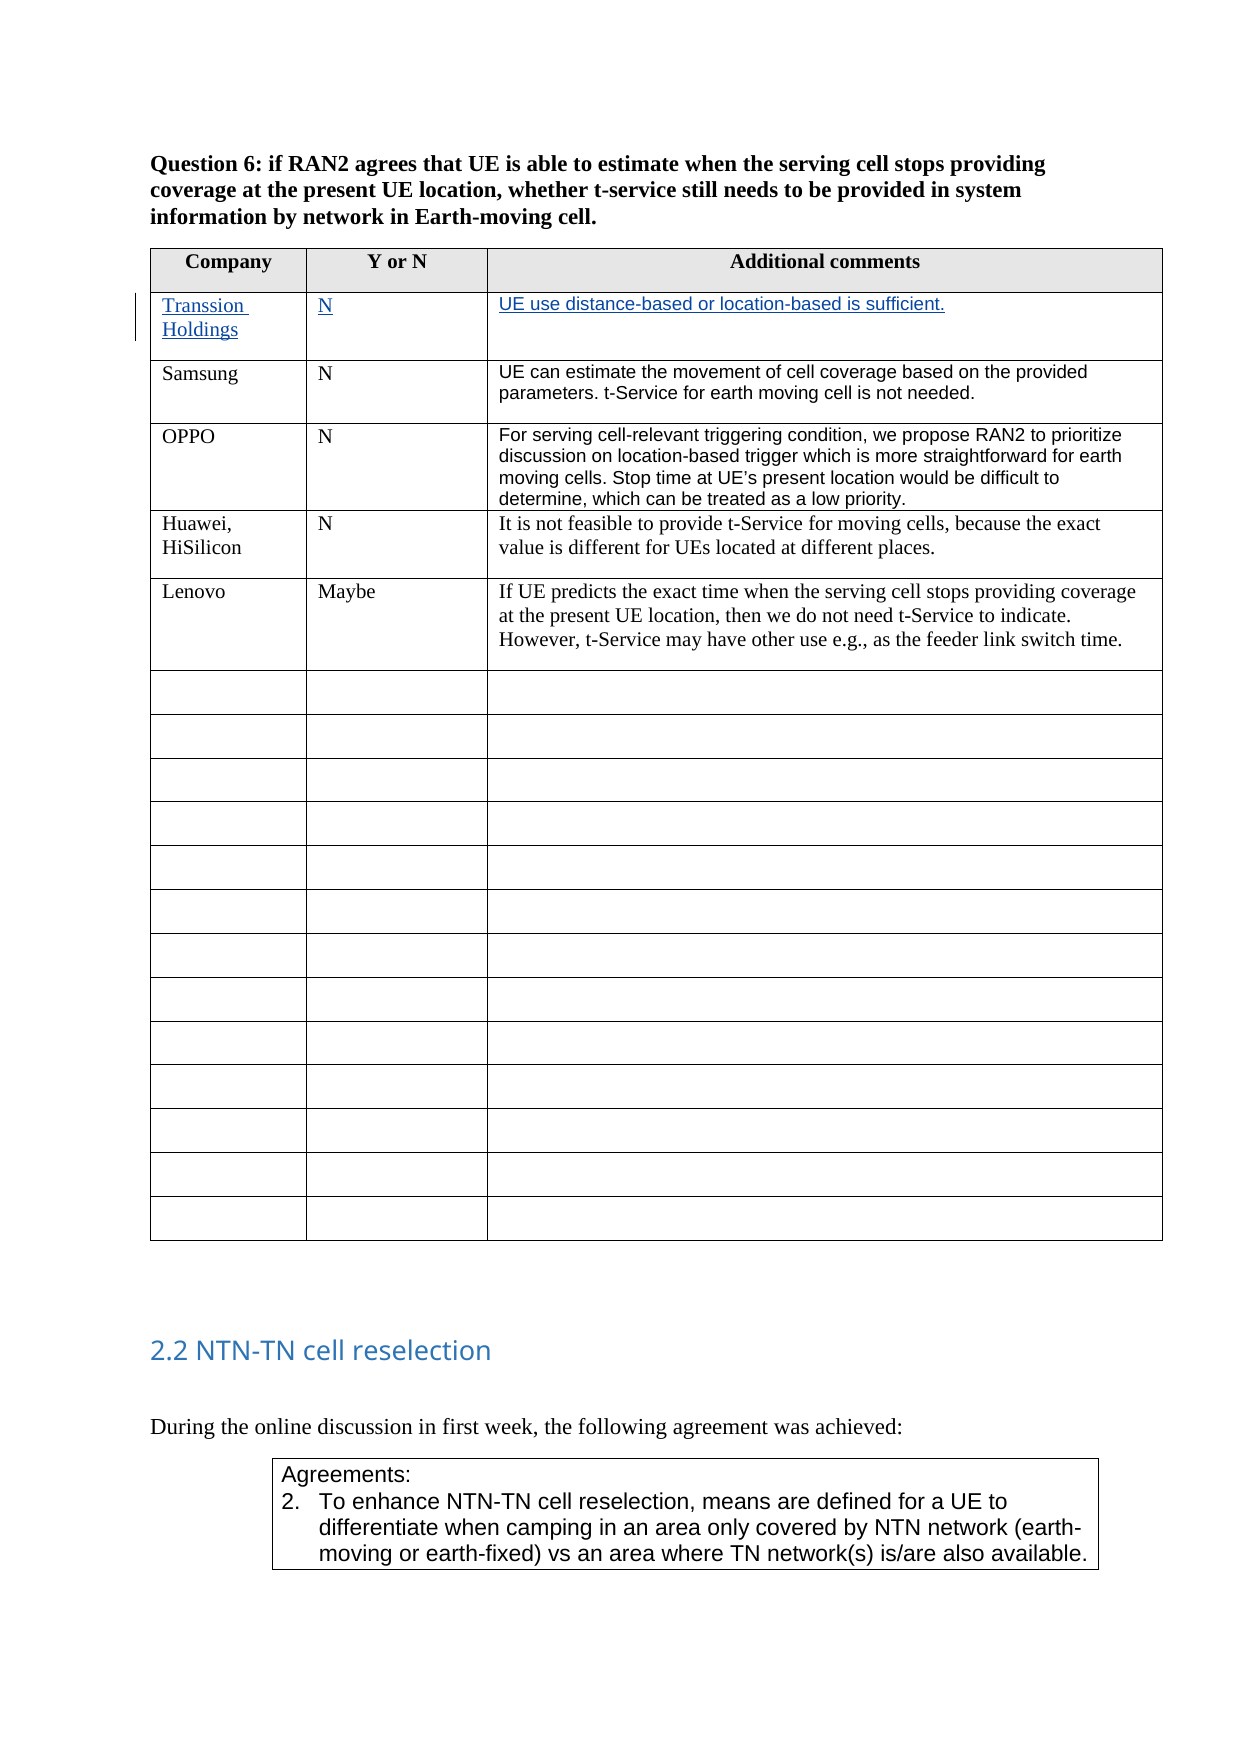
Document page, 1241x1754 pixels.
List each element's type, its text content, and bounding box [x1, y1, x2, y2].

table_cell [488, 1197, 1162, 1240]
table_cell UE can estimate the movement of cell coverage based on the provided parameters. t-Service for earth moving cell is not needed. [488, 361, 1162, 422]
table_cell [151, 978, 306, 1021]
table_cell [488, 759, 1162, 801]
table_cell [151, 1109, 306, 1152]
table_cell It is not feasible to provide t-Service for moving cells, because the exact value is different for UEs located at different places. [488, 511, 1162, 578]
table_cell N [307, 361, 487, 422]
table_cell [307, 293, 487, 359]
table_header Additional comments [488, 249, 1162, 292]
table_cell [307, 890, 487, 933]
table_cell [307, 1153, 487, 1196]
table_cell [151, 1065, 306, 1108]
table_cell [488, 1153, 1162, 1196]
table_cell [488, 1022, 1162, 1064]
table_cell For serving cell-relevant triggering condition, we propose RAN2 to prioritize discussion on location-based trigger which is more straightforward for earth moving cells. Stop time at UE’s present location would be difficult to determine, which can be treated as a low priority. [488, 424, 1162, 510]
table_cell [488, 671, 1162, 713]
table_cell [307, 978, 487, 1021]
table_cell [307, 802, 487, 845]
table_cell Huawei, HiSilicon [151, 511, 306, 578]
table_cell [307, 1022, 487, 1064]
table_cell [151, 1153, 306, 1196]
table_header Y or N [307, 249, 487, 292]
text Question 6: if RAN2 agrees that UE is able to estimate when the serving cell stops providing coverage at the present UE location, whether t-service still needs to be provided in system information by network in Earth-moving cell. [150, 150, 1090, 229]
list To enhance NTN-TN cell reselection, means are defined for a UE to differentiate when camping in an area only covered by NTN network (earth-moving or earth-fixed) vs an area where TN network(s) is/are also available. [273, 1484, 1098, 1569]
table_cell Lenovo [151, 579, 306, 670]
table_cell [488, 978, 1162, 1021]
table_cell [488, 293, 1162, 359]
table_cell If UE predicts the exact time when the serving cell stops providing coverage at the present UE location, then we do not need t-Service to indicate. However, t-Service may have other use e.g., as the feeder link switch time. [488, 579, 1162, 670]
table_cell [151, 890, 306, 933]
table_cell [307, 671, 487, 713]
table_cell [307, 1109, 487, 1152]
table_cell [151, 1197, 306, 1240]
table_cell [307, 1065, 487, 1108]
table_cell Samsung [151, 361, 306, 422]
table_cell [488, 1109, 1162, 1152]
table_cell OPPO [151, 424, 306, 510]
text During the online discussion in first week, the following agreement was achieved: [150, 1413, 1090, 1439]
table_cell N [307, 511, 487, 578]
table_cell [151, 715, 306, 757]
table_cell [151, 759, 306, 801]
table_cell [151, 671, 306, 713]
table_cell [151, 293, 306, 359]
table_cell [307, 759, 487, 801]
table_cell [151, 934, 306, 977]
table_header Company [151, 249, 306, 292]
table_cell Maybe [307, 579, 487, 670]
table_cell [488, 715, 1162, 757]
table_cell [488, 934, 1162, 977]
table_cell [307, 715, 487, 757]
table_cell [307, 934, 487, 977]
table_cell [151, 846, 306, 889]
table_cell [488, 1065, 1162, 1108]
table_cell [307, 1197, 487, 1240]
text Agreements: [273, 1459, 1098, 1484]
table_cell [151, 802, 306, 845]
table_cell N [307, 424, 487, 510]
table_cell [307, 846, 487, 889]
table_cell [488, 890, 1162, 933]
table_cell [151, 1022, 306, 1064]
subtitle 2.2 NTN-TN cell reselection [150, 1331, 1090, 1368]
table_cell [488, 846, 1162, 889]
table_cell [488, 802, 1162, 845]
